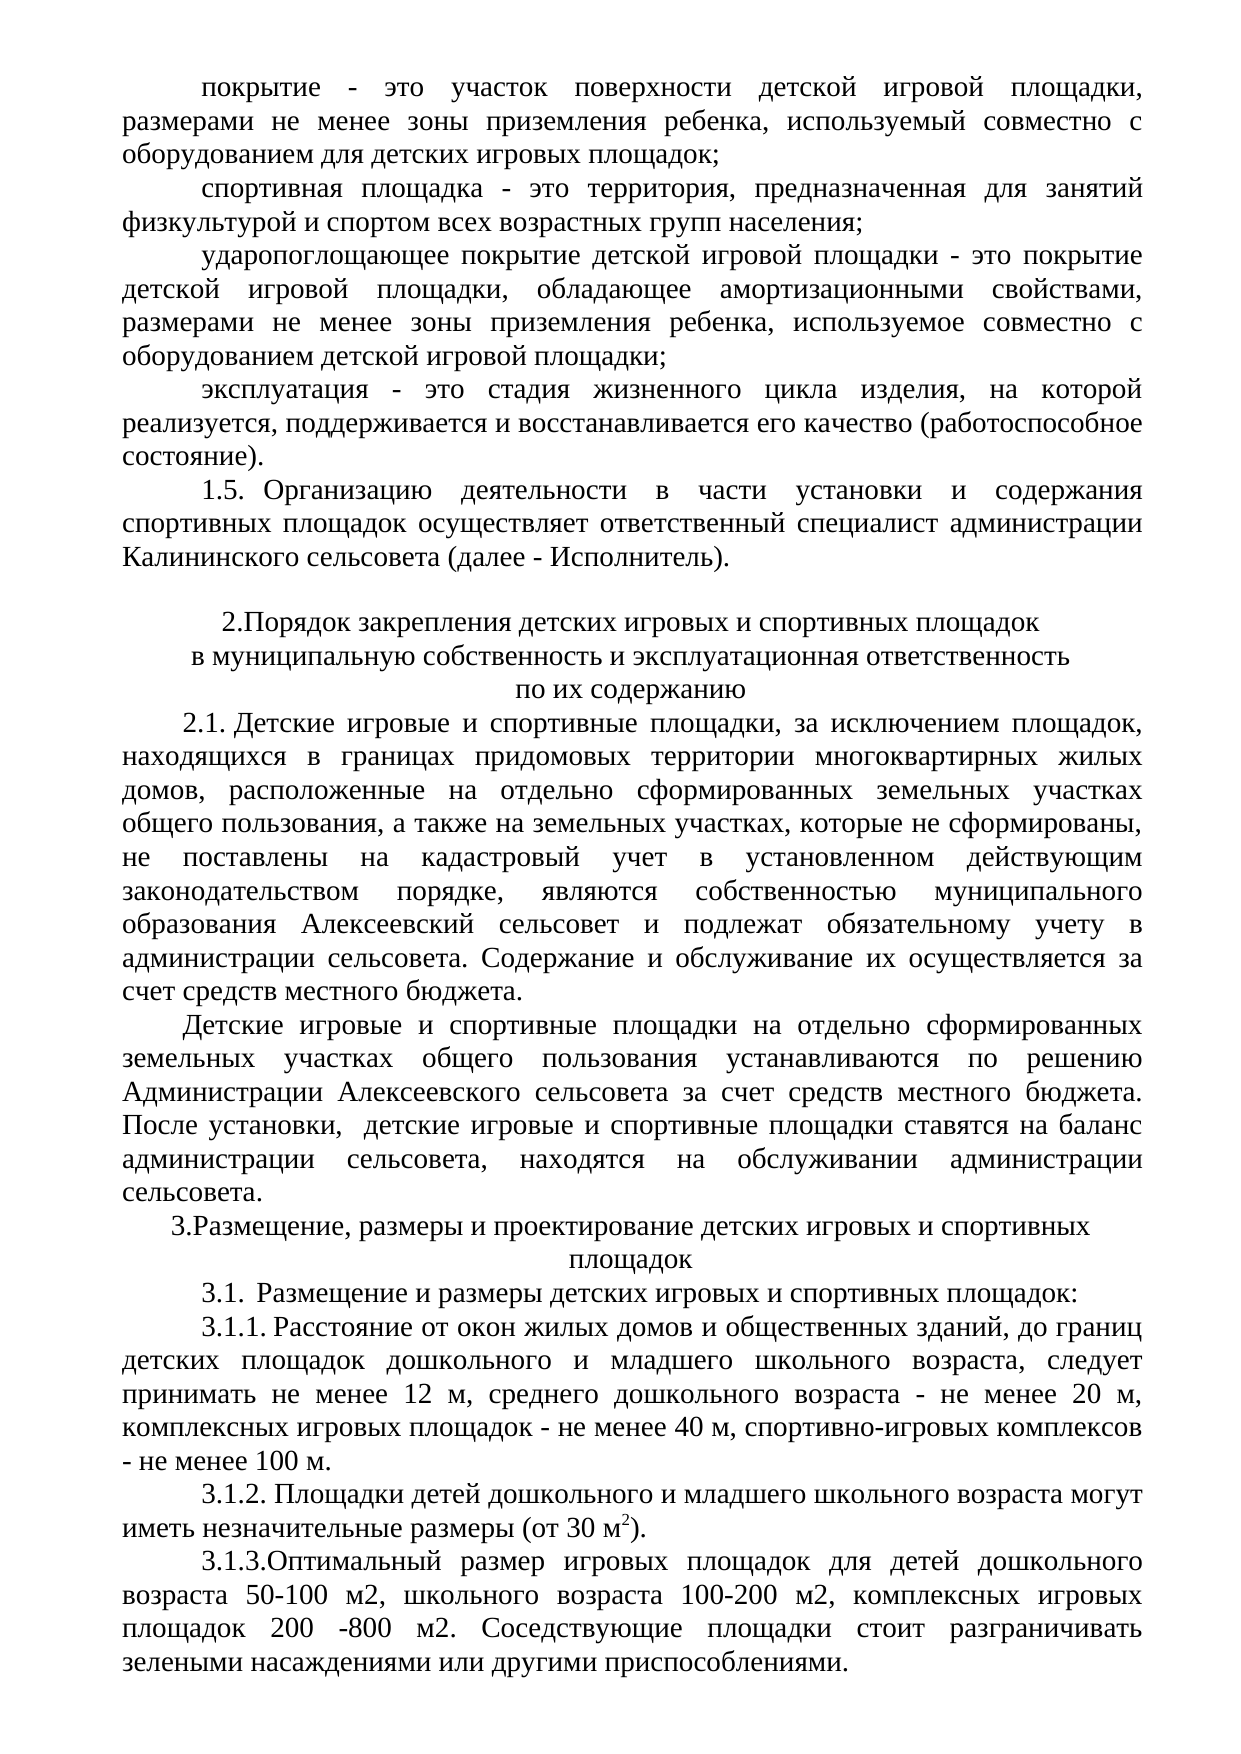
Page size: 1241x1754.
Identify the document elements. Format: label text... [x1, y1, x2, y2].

list Площадки детей дошкольного и младшего школьного возраста могут иметь незначительные размеры (от 30 м2). [122, 1477, 1143, 1544]
text по их содержанию [122, 672, 1139, 705]
list Детские игровые и спортивные площадки, за исключением площадок, находящихся в границах придомовых территории многоквартирных жилых домов, расположенные на отдельно сформированных земельных участках общего пользования, а также на земельных участках, которые не сформированы, не поставлены на кадастровый учет в установленном действующим законодательством порядке, являются собственностью муниципального образования Алексеевский сельсовет и подлежат обязательному учету в администрации сельсовета. Содержание и обслуживание их осуществляется за счет средств местного бюджета. [122, 705, 1143, 1007]
text покрытие - это участок поверхности детской игровой площадки, размерами не менее зоны приземления ребенка, используемый совместно с оборудованием для детских игровых площадок; [122, 70, 1143, 171]
text 3.Размещение, размеры и проектирование детских игровых и спортивных [122, 1208, 1139, 1242]
text площадок [122, 1242, 1139, 1276]
list Организацию деятельности в части установки и содержания спортивных площадок осуществляет ответственный специалист администрации Калининского сельсовета (далее - Исполнитель). [122, 472, 1143, 573]
text 3.1.3.Оптимальный размер игровых площадок для детей дошкольного возраста 50-100 м2, школьного возраста 100-200 м2, комплексных игровых площадок 200 -800 м2. Соседствующие площадки стоит разграничивать зелеными насаждениями или другими приспособлениями. [122, 1544, 1143, 1678]
text 2.Порядок закрепления детских игровых и спортивных площадок в муниципальную собственность и эксплуатационная ответственность [122, 604, 1139, 672]
text ударопоглощающее покрытие детской игровой площадки - это покрытие детской игровой площадки, обладающее амортизационными свойствами, размерами не менее зоны приземления ребенка, используемое совместно с оборудованием детской игровой площадки; [122, 238, 1143, 372]
list Размещение и размеры детских игровых и спортивных площадок: [122, 1276, 1143, 1309]
text спортивная площадка - это территория, предназначенная для занятий физкультурой и спортом всех возрастных групп населения; [122, 171, 1143, 238]
text Детские игровые и спортивные площадки на отдельно сформированных земельных участках общего пользования устанавливаются по решению Администрации Алексеевского сельсовета за счет средств местного бюджета. После установки, детские игровые и спортивные площадки ставятся на баланс администрации сельсовета, находятся на обслуживании администрации сельсовета. [122, 1007, 1143, 1208]
text эксплуатация - это стадия жизненного цикла изделия, на которой реализуется, поддерживается и восстанавливается его качество (работоспособное состояние). [122, 372, 1143, 472]
list Расстояние от окон жилых домов и общественных зданий, до границ детских площадок дошкольного и младшего школьного возраста, следует принимать не менее 12 м, среднего дошкольного возраста - не менее 20 м, комплексных игровых площадок - не менее 40 м, спортивно-игровых комплексов - не менее 100 м. [122, 1309, 1143, 1477]
